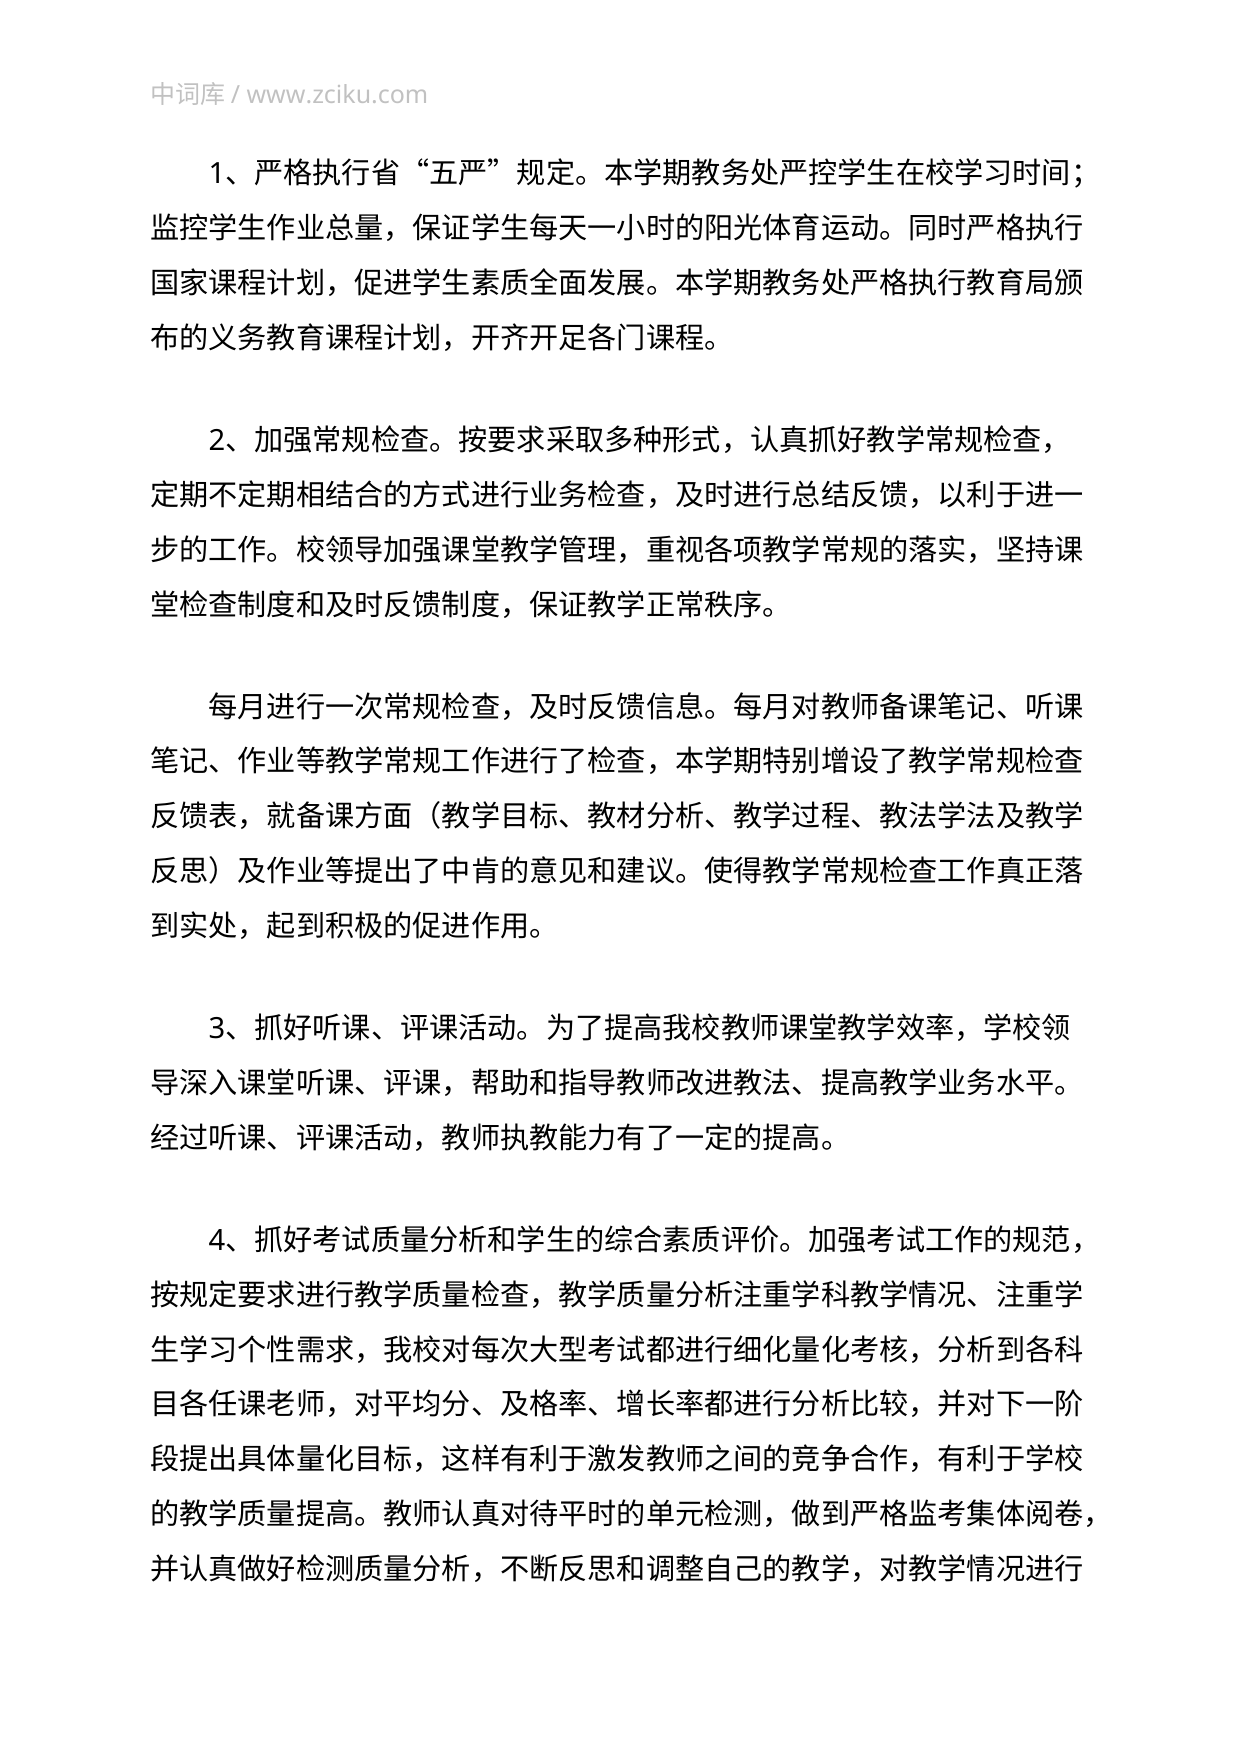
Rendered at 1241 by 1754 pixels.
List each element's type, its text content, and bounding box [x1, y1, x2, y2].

text 3、抓好听课、评课活动。为了提高我校教师课堂教学效率，学校领导深入课堂听课、评课，帮助和指导教师改进教法、提高教学业务水平。经过听课、评课活动，教师执教能力有了一定的提高。 [150, 1004, 1090, 1157]
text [150, 1216, 1090, 1588]
text 每月进行一次常规检查，及时反馈信息。每月对教师备课笔记、听课笔记、作业等教学常规工作进行了检查，本学期特别增设了教学常规检查反馈表，就备课方面（教学目标、教材分析、教学过程、教法学法及教学反思）及作业等提出了中肯的意见和建议。使得教学常规检查工作真正落到实处，起到积极的促进作用。 [150, 683, 1090, 945]
text 1、严格执行省“五严”规定。本学期教务处严控学生在校学习时间；监控学生作业总量，保证学生每天一小时的阳光体育运动。同时严格执行国家课程计划，促进学生素质全面发展。本学期教务处严格执行教育局颁布的义务教育课程计划，开齐开足各门课程。 [150, 150, 1090, 357]
text 2、加强常规检查。按要求采取多种形式，认真抓好教学常规检查，定期不定期相结合的方式进行业务检查，及时进行总结反馈，以利于进一步的工作。校领导加强课堂教学管理，重视各项教学常规的落实，坚持课堂检查制度和及时反馈制度，保证教学正常秩序。 [150, 417, 1090, 624]
